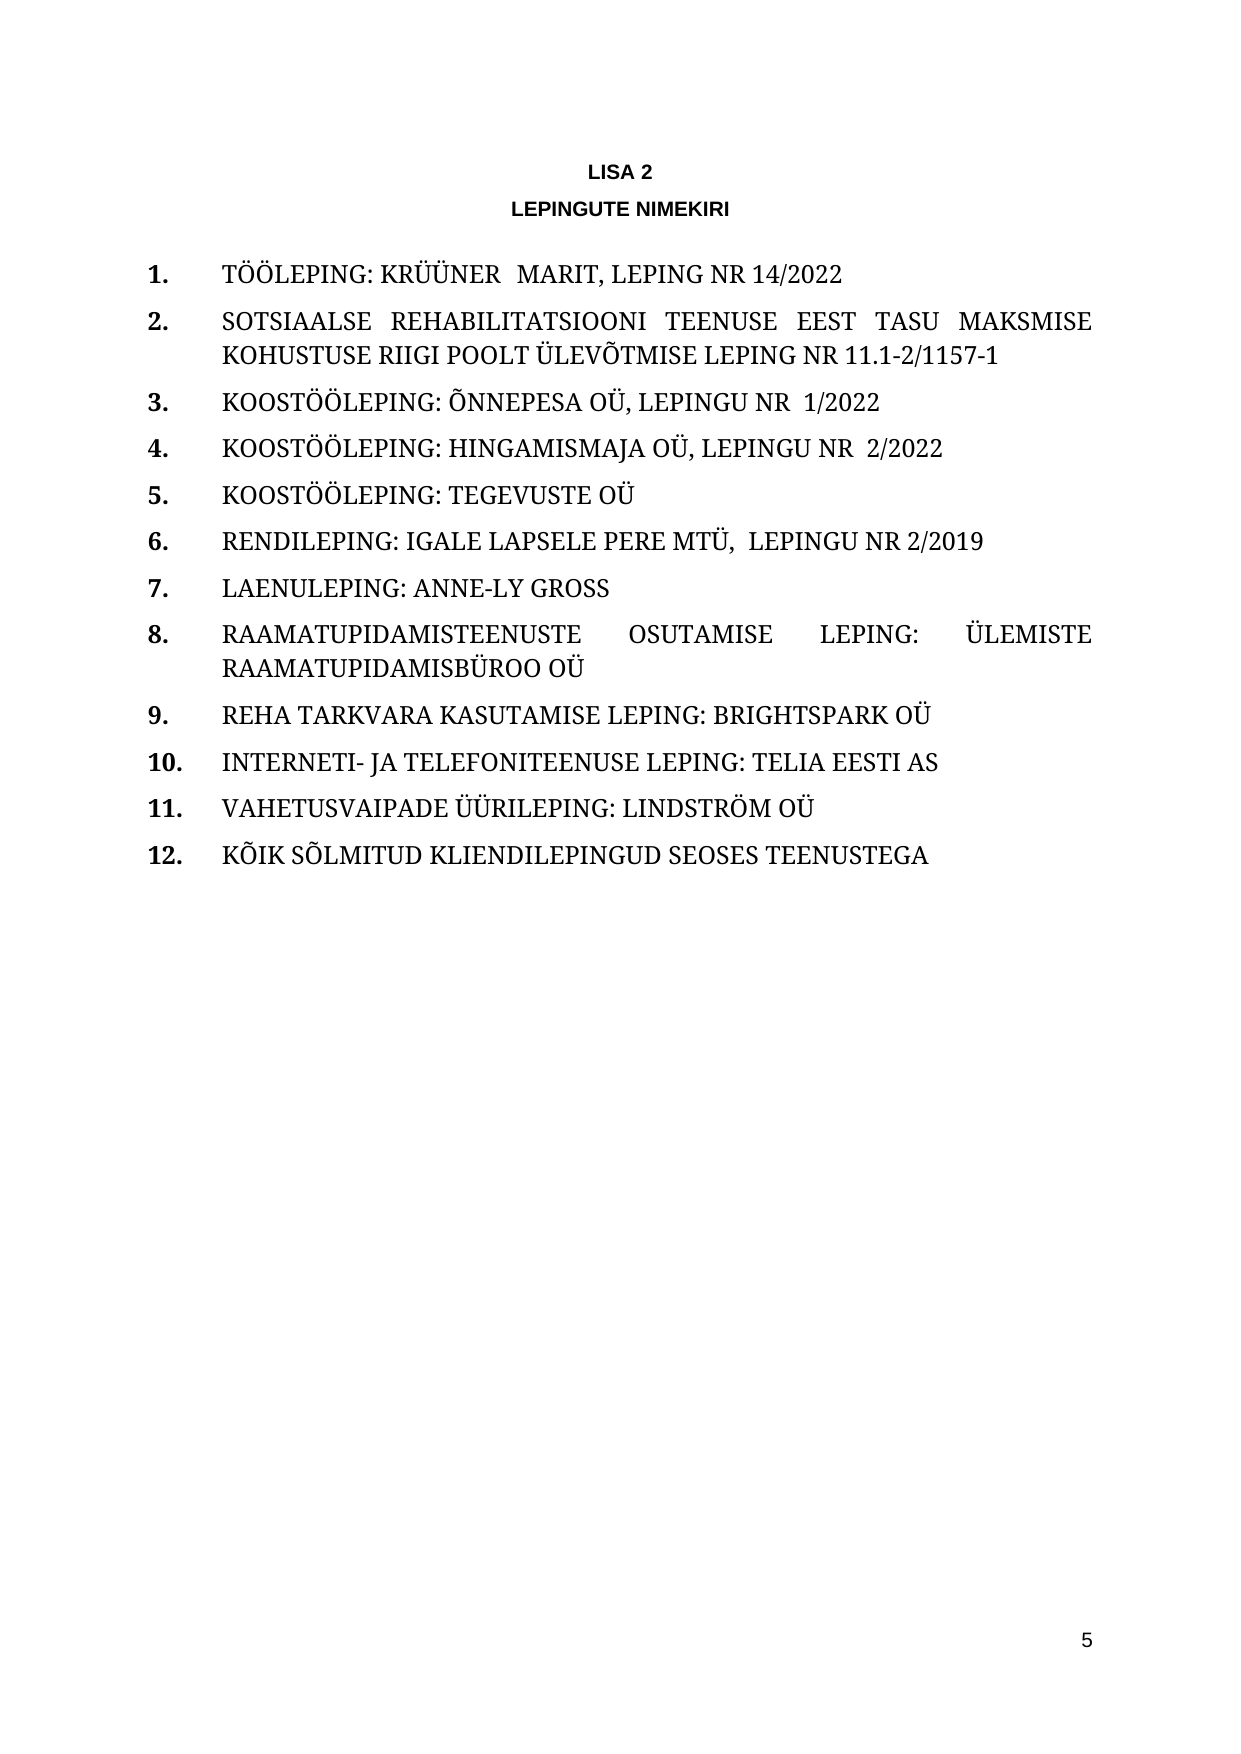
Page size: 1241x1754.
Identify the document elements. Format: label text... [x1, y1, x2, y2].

text interneti- ja telefoniteenuse leping: telia eesti as [148, 744, 1092, 778]
text vahetusvaipade üürileping: lindström Oü [148, 791, 1092, 825]
text raamatupidamisteenuste osutamise leping: ülemiste raamatupidamisbüroo oü [148, 617, 1092, 685]
text laenuleping: anne-ly gross [148, 571, 1092, 604]
text LISA 2 [148, 160, 1092, 184]
text RENDILEPING: IGALE LAPSELE PERE MTÜ, LEPINGU NR 2/2019 [148, 524, 1092, 558]
text reha tarkvara kasutamise leping: brightspark oü [148, 698, 1092, 732]
text KOOSTÖÖLEPING: TEGEVUSTE OÜ [148, 477, 1092, 511]
text SOTSIAALSE REHABILITATSIOONI TEENUSE EEST TASU MAKSMISE KOHUSTUSE RIIGI POOLT ÜLEVÕTMISE LEPING NR 11.1-2/1157-1 [148, 304, 1092, 372]
text KOOSTÖÖLEPING: ÕNNEPESA OÜ, LEPINGU NR 1/2022 [148, 384, 1092, 418]
text LEPINGUTE NIMEKIRI [148, 197, 1092, 221]
text KÕIK SÕLMITUD KLIENDILEPINGUD SEOSES TEENUSTEGA [148, 837, 1092, 871]
text KOOSTÖÖLEPING: HINGAMISMAJA OÜ, LEPINGU NR 2/2022 [148, 431, 1092, 465]
text Tööleping: Krüüner Marit, leping nr 14/2022 [148, 257, 1092, 291]
